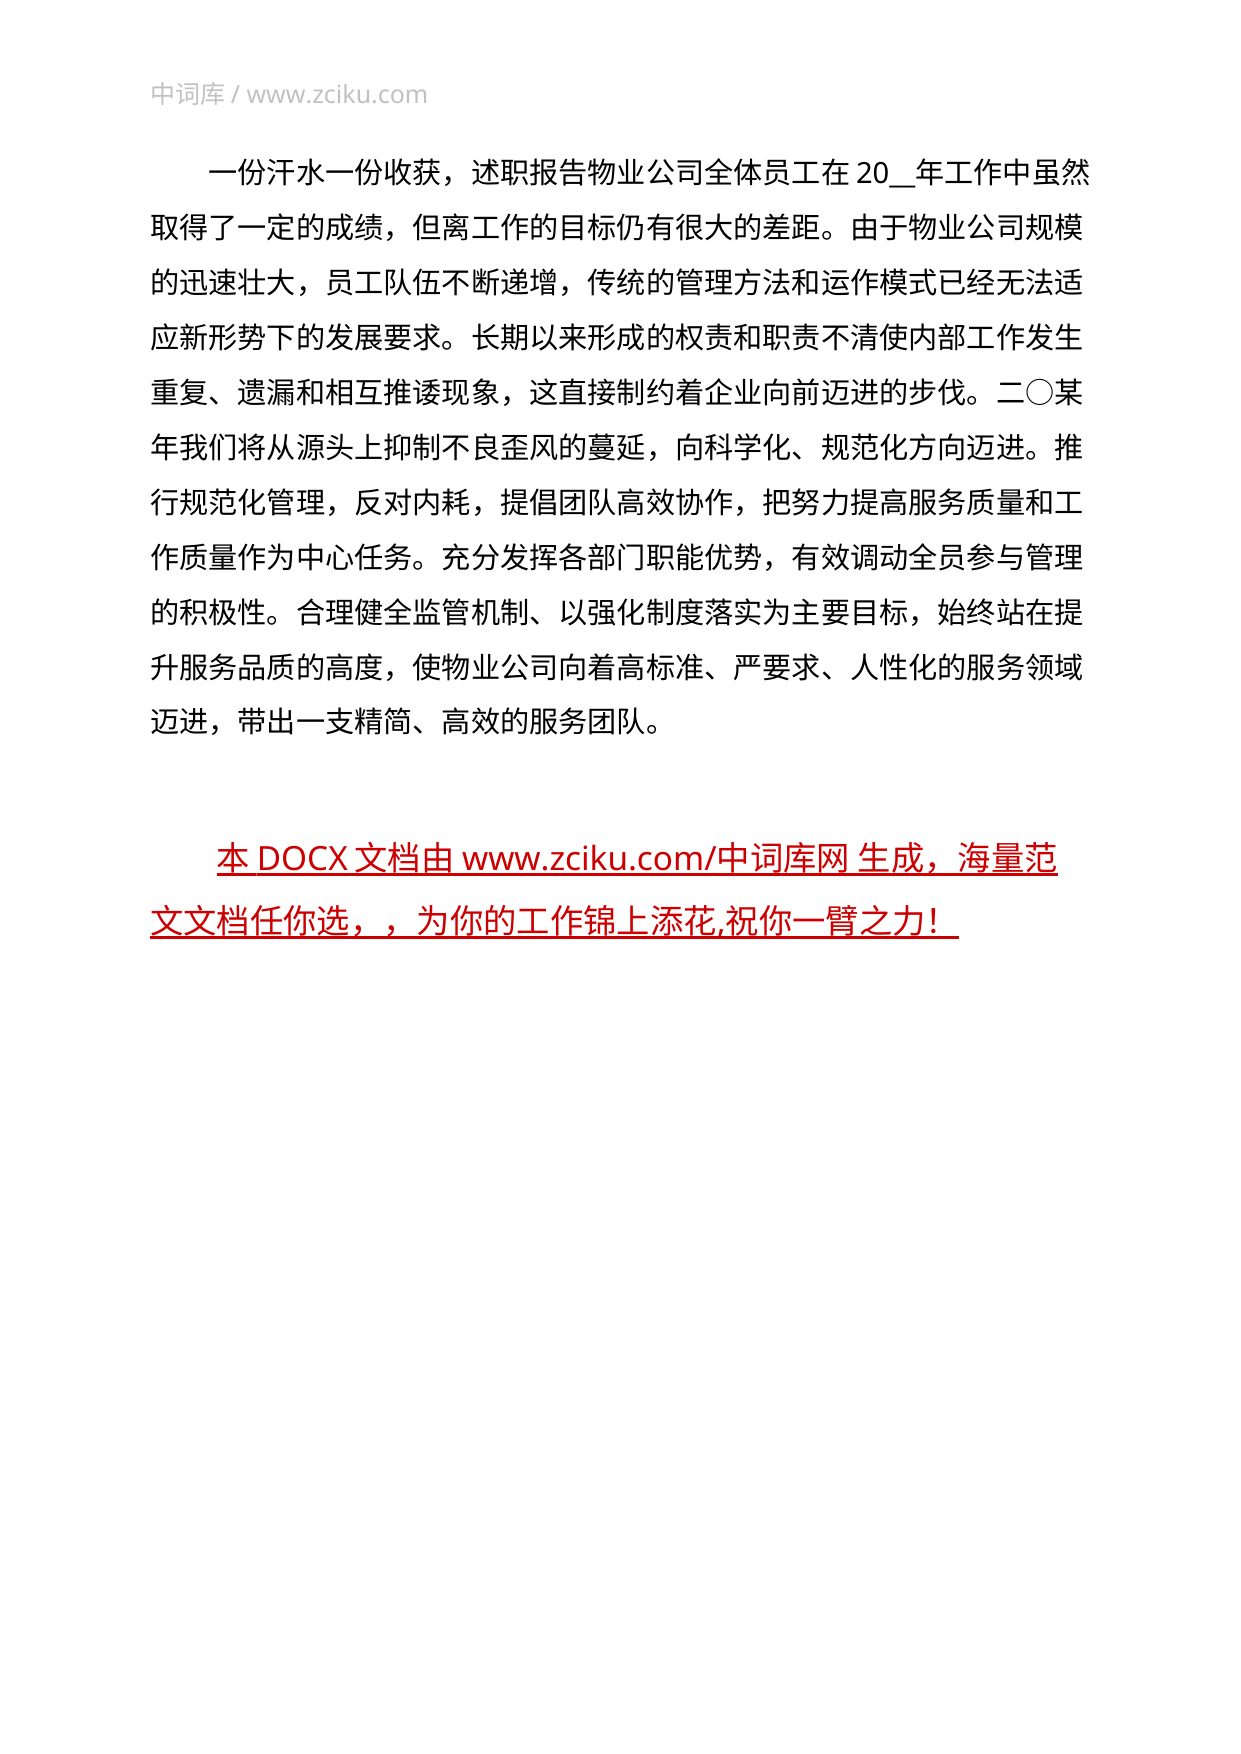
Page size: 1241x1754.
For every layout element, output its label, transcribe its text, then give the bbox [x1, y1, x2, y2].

text 一份汗水一份收获，述职报告物业公司全体员工在20__年工作中虽然取得了一定的成绩，但离工作的目标仍有很大的差距。由于物业公司规模的迅速壮大，员工队伍不断递增，传统的管理方法和运作模式已经无法适应新形势下的发展要求。长期以来形成的权责和职责不清使内部工作发生重复、遗漏和相互推诿现象，这直接制约着企业向前迈进的步伐。二○某年我们将从源头上抑制不良歪风的蔓延，向科学化、规范化方向迈进。推行规范化管理，反对内耗，提倡团队高效协作，把努力提高服务质量和工作质量作为中心任务。充分发挥各部门职能优势，有效调动全员参与管理的积极性。合理健全监管机制、以强化制度落实为主要目标，始终站在提升服务品质的高度，使物业公司向着高标准、严要求、人性化的服务领域迈进，带出一支精简、高效的服务团队。 [150, 150, 1090, 741]
text 本DOCX文档由 www.zciku.com/中词库网 生成，海量范文文档任你选，，为你的工作锦上添花,祝你一臂之力！ [150, 832, 1090, 943]
